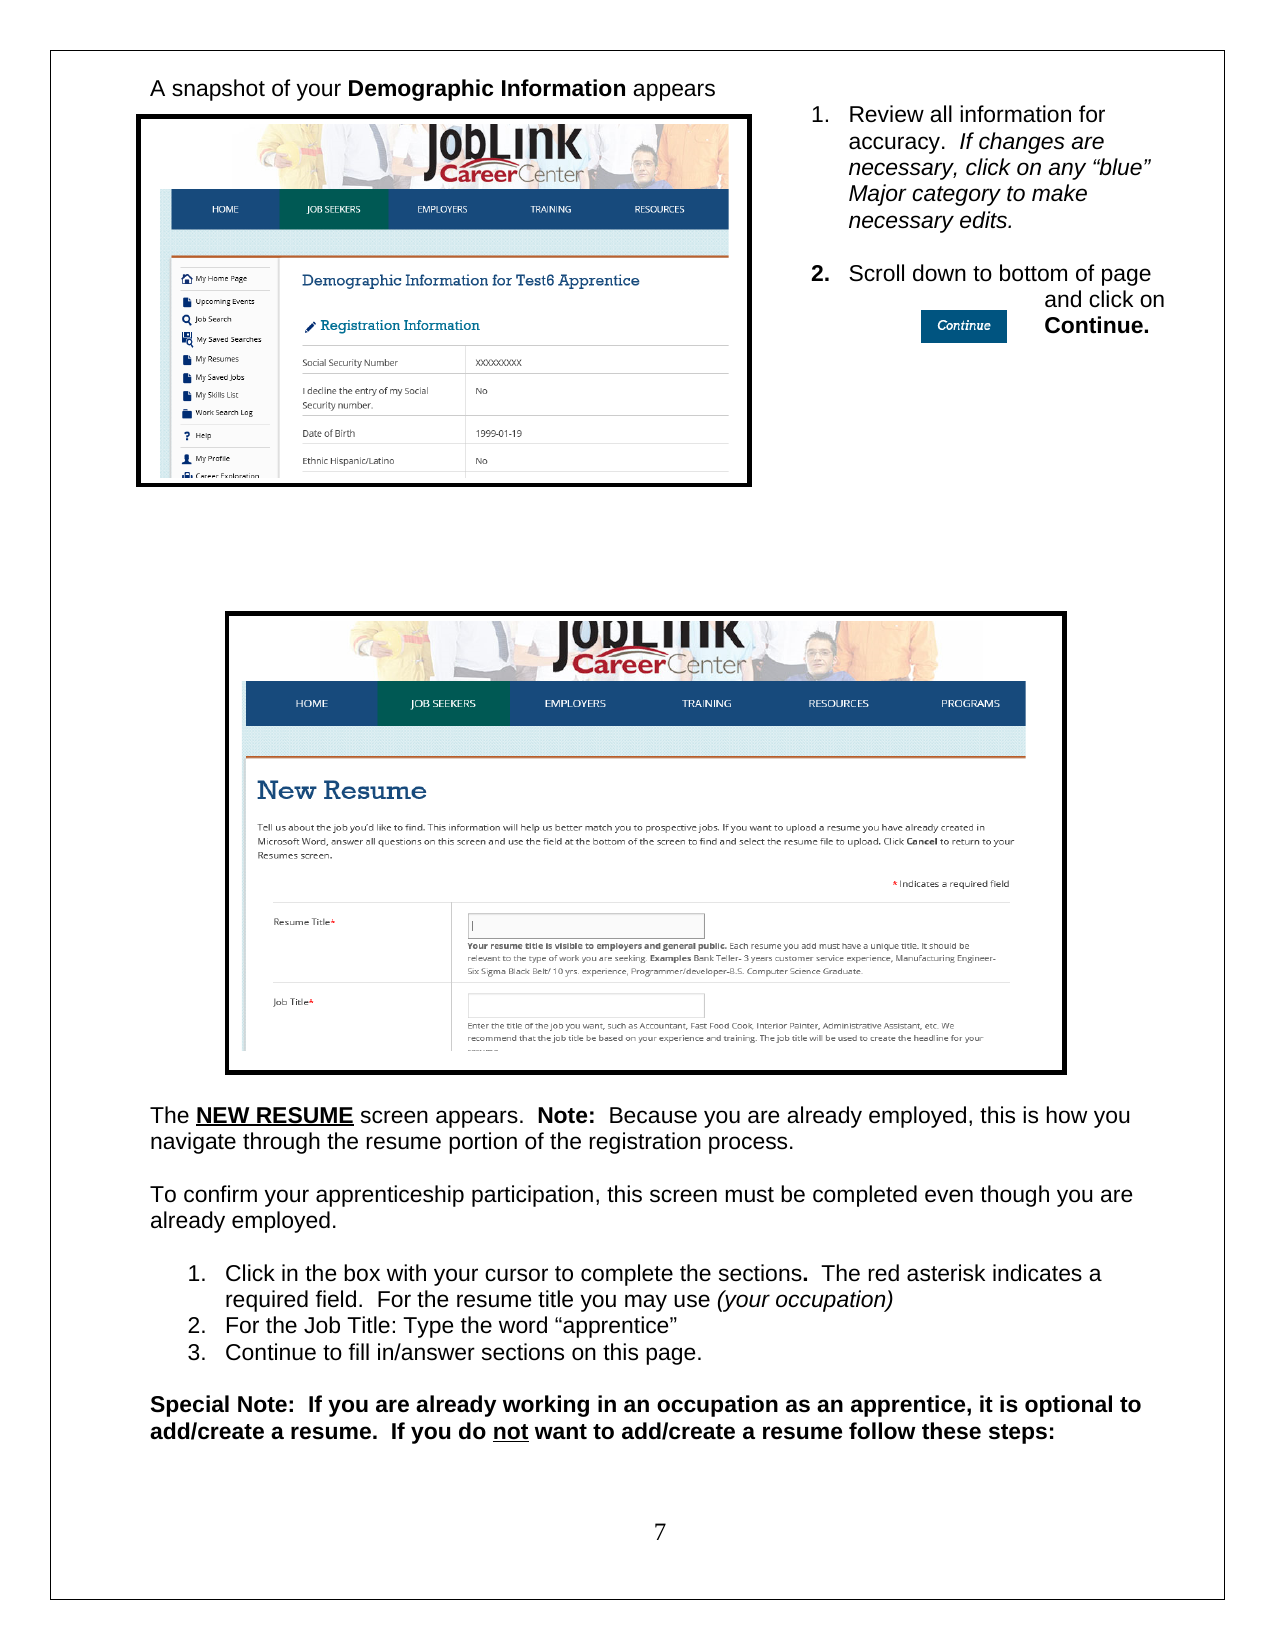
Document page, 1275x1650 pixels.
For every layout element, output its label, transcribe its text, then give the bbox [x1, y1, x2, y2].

text The NEW RESUME screen appears. Note: Because you are already employed, this is how you navigate through the resume portion of the registration process. [150, 1102, 1170, 1154]
list Review all information for accuracy. If changes are necessary, click on any “blue” Major category to make necessary edits. [187, 101, 1170, 233]
picture [241, 621, 1026, 1051]
list For the Job Title: Type the word “apprentice” [187, 1312, 1170, 1339]
picture [160, 124, 729, 478]
picture [917, 306, 1011, 345]
list Continue to fill in/answer sections on this page. [187, 1339, 1170, 1365]
text A snapshot of your Demographic Information appears [150, 75, 1170, 101]
text Special Note: If you are already working in an occupation as an apprentice, it is optional to add/create a resume. If you do not want to add/create a resume follow these steps: [150, 1391, 1170, 1444]
list Scroll down to bottom of page and click on Continue. [752, 259, 1170, 338]
list Click in the box with your cursor to complete the sections. The red asterisk indicates a required field. For the resume title you may use (your occupation) [187, 1260, 1170, 1312]
text To confirm your apprenticeship participation, this screen must be completed even though you are already employed. [150, 1181, 1170, 1233]
